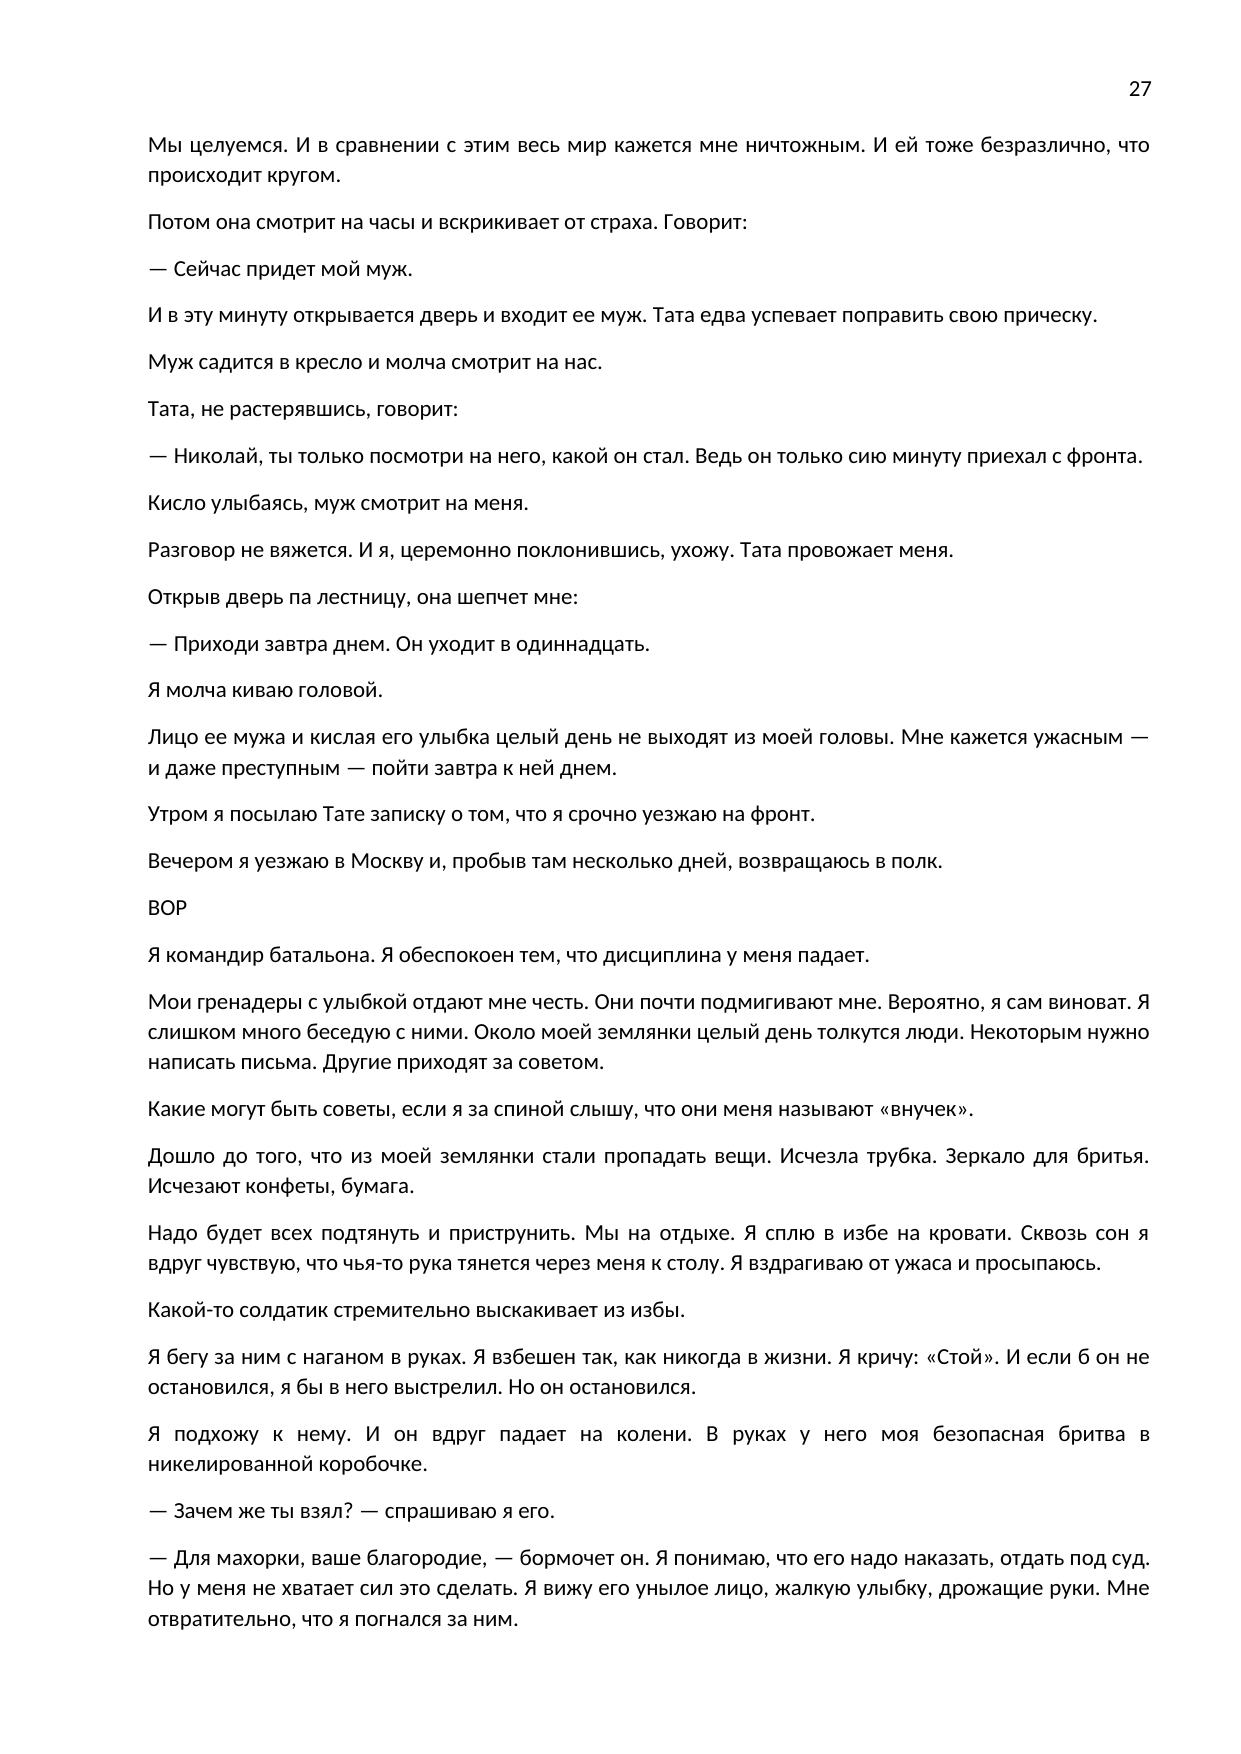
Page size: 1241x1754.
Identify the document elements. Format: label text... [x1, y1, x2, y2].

text — Приходи завтра днем. Он уходит в одиннадцать. [148, 629, 1152, 657]
text Дошло до того, что из моей землянки стали пропадать вещи. Исчезла трубка. Зеркало для бритья. Исчезают конфеты, бумага. [148, 1141, 1152, 1199]
text — Зачем же ты взял? — спрашиваю я его. [148, 1496, 1152, 1524]
text И в эту минуту открывается дверь и входит ее муж. Тата едва успевает поправить свою прическу. [148, 301, 1152, 329]
text Муж садится в кресло и молча смотрит на нас. [148, 347, 1152, 376]
text Вечером я уезжаю в Москву и, пробыв там несколько дней, возвращаюсь в полк. [148, 846, 1152, 874]
text Лицо ее мужа и кислая его улыбка целый день не выходят из моей головы. Мне кажется ужасным — и даже преступным — пойти завтра к ней днем. [148, 722, 1152, 781]
text ВОР [148, 893, 1152, 921]
text Кисло улыбаясь, муж смотрит на меня. [148, 488, 1152, 516]
text Надо будет всех подтянуть и приструнить. Мы на отдыхе. Я сплю в избе на кровати. Сквозь сон я вдруг чувствую, что чья-то рука тянется через меня к столу. Я вздрагиваю от ужаса и просыпаюсь. [148, 1218, 1152, 1277]
text Разговор не вяжется. И я, церемонно поклонившись, ухожу. Тата провожает меня. [148, 535, 1152, 563]
text — Для махорки, ваше благородие, — бормочет он. Я понимаю, что его надо наказать, отдать под суд. Но у меня не хватает сил это сделать. Я вижу его унылое лицо, жалкую улыбку, дрожащие руки. Мне отвратительно, что я погнался за ним. [148, 1543, 1152, 1632]
text Тата, не растерявшись, говорит: [148, 394, 1152, 422]
text Мои гренадеры с улыбкой отдают мне честь. Они почти подмигивают мне. Вероятно, я сам виноват. Я слишком много беседую с ними. Около моей землянки целый день толкутся люди. Некоторым нужно написать письма. Другие приходят за советом. [148, 987, 1152, 1076]
text Открыв дверь па лестницу, она шепчет мне: [148, 582, 1152, 610]
text Утром я посылаю Тате записку о том, что я срочно уезжаю на фронт. [148, 799, 1152, 828]
text — Николай, ты только посмотри на него, какой он стал. Ведь он только сию минуту приехал с фронта. [148, 441, 1152, 469]
text Я командир батальона. Я обеспокоен тем, что дисциплина у меня падает. [148, 940, 1152, 968]
text Я бегу за ним с наганом в руках. Я взбешен так, как никогда в жизни. Я кричу: «Стой». И если б он не остановился, я бы в него выстрелил. Но он остановился. [148, 1342, 1152, 1401]
text Я подхожу к нему. И он вдруг падает на колени. В руках у него моя безопасная бритва в никелированной коробочке. [148, 1419, 1152, 1478]
text Мы целуемся. И в сравнении с этим весь мир кажется мне ничтожным. И ей тоже безразлично, что происходит кругом. [148, 130, 1152, 188]
text Какие могут быть советы, если я за спиной слышу, что они меня называют «внучек». [148, 1094, 1152, 1122]
text Потом она смотрит на часы и вскрикивает от страха. Говорит: [148, 207, 1152, 235]
text Я молча киваю головой. [148, 676, 1152, 704]
text — Сейчас придет мой муж. [148, 254, 1152, 282]
text Какой-то солдатик стремительно выскакивает из избы. [148, 1295, 1152, 1323]
